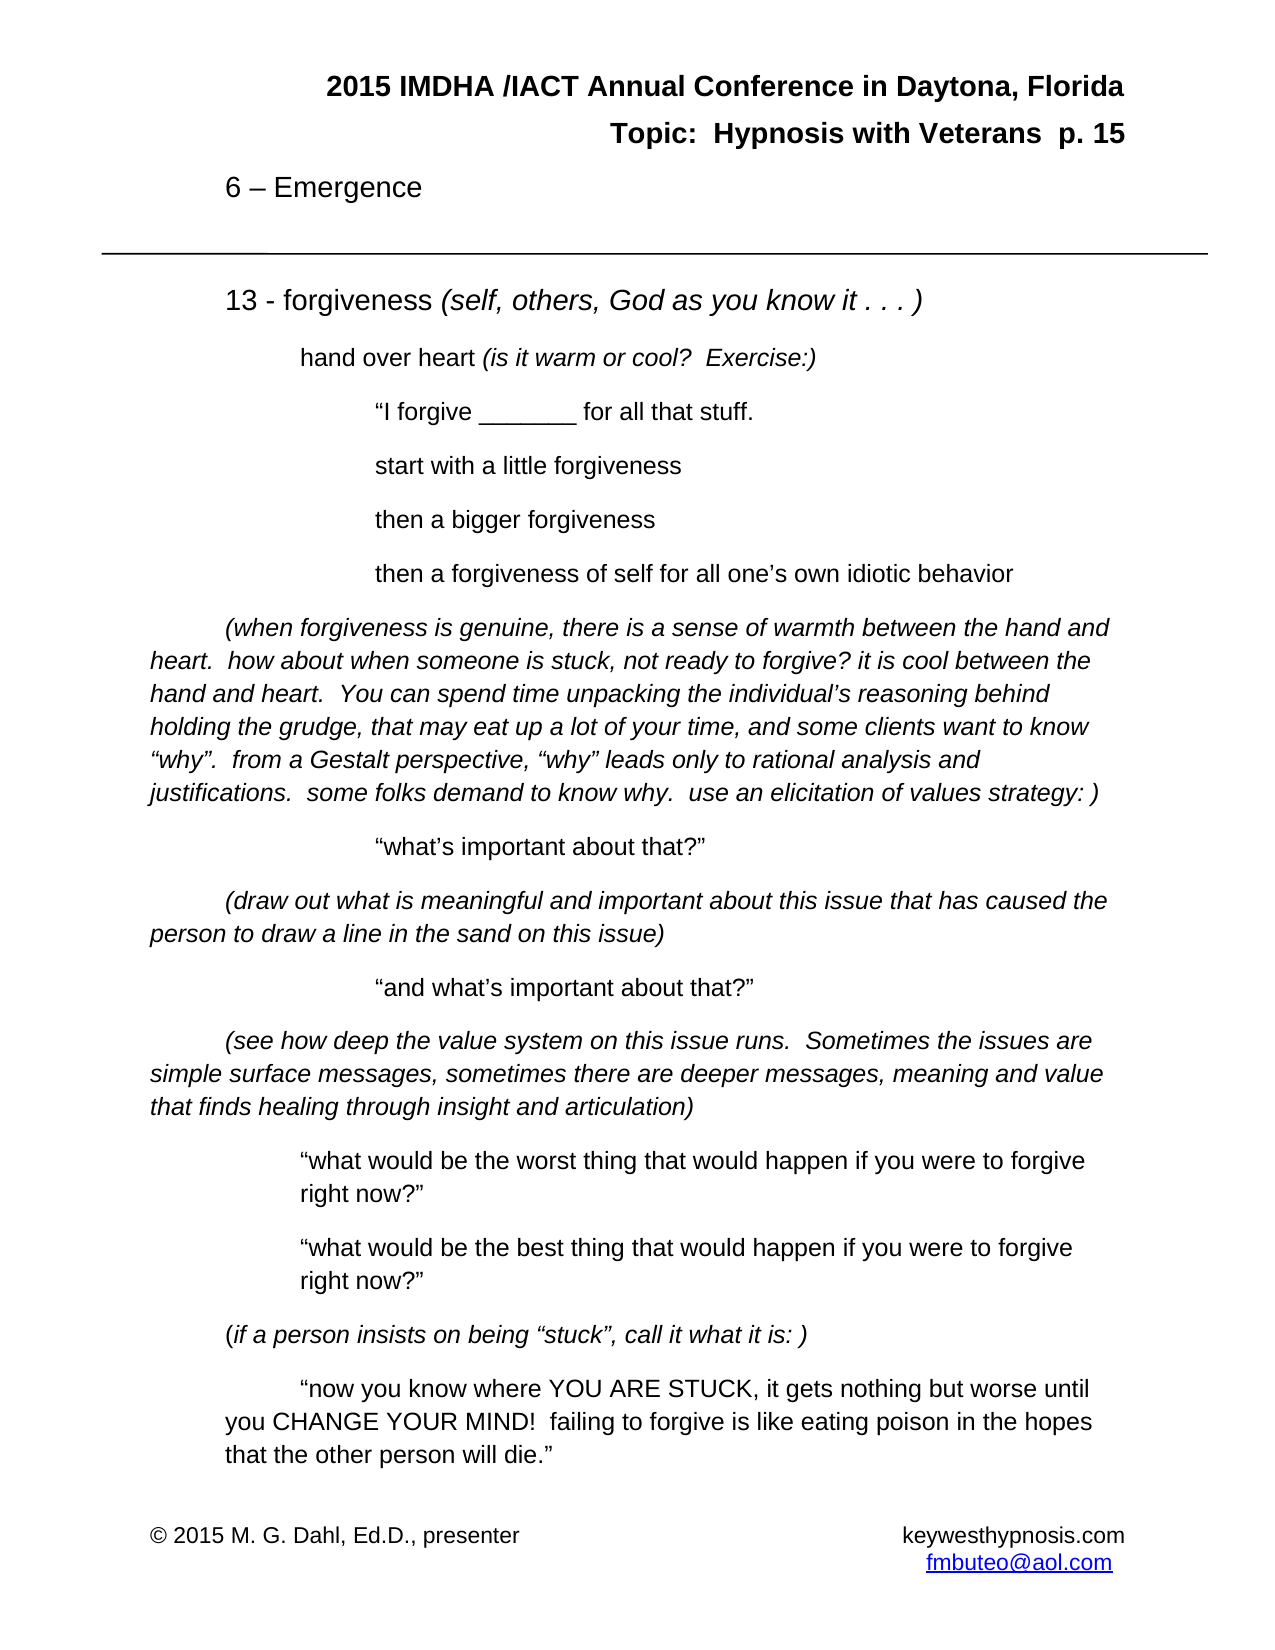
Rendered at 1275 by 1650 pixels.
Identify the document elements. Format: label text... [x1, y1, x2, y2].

text (see how deep the value system on this issue runs. Sometimes the issues are simple surface messages, sometimes there are deeper messages, meaning and value that finds healing through insight and articulation) [150, 1026, 1125, 1121]
text “what would be the best thing that would happen if you were to forgive right now?” [300, 1233, 1125, 1295]
text “what would be the worst thing that would happen if you were to forgive right now?” [300, 1146, 1125, 1208]
text 13 - forgiveness (self, others, God as you know it . . . ) [150, 283, 1125, 317]
text then a forgiveness of self for all one’s own idiotic behavior [300, 559, 1125, 588]
text “what’s important about that?” [375, 832, 1125, 861]
text hand over heart (is it warm or cool? Exercise:) [150, 343, 1125, 372]
text start with a little forgiveness [300, 451, 1125, 480]
text 6 – Emergence [150, 170, 1125, 204]
text (if a person insists on being “stuck”, call it what it is: ) [150, 1320, 1125, 1349]
text “I forgive _______ for all that stuff. [150, 397, 1125, 426]
text (draw out what is meaningful and important about this issue that has caused the person to draw a line in the sand on this issue) [150, 886, 1125, 947]
text then a bigger forgiveness [300, 505, 1125, 534]
text “and what’s important about that?” [150, 972, 1125, 1001]
text (when forgiveness is genuine, there is a sense of warmth between the hand and heart. how about when someone is stuck, not ready to forgive? it is cool between the hand and heart. You can spend time unpacking the individual’s reasoning behind holding the grudge, that may eat up a lot of your time, and some clients want to know “why”. from a Gestalt perspective, “why” leads only to rational analysis and justifications. some folks demand to know why. use an elicitation of values strategy: ) [150, 613, 1125, 807]
text “now you know where YOU ARE STUCK, it gets nothing but worse until you CHANGE YOUR MIND! failing to forgive is like eating poison in the hopes that the other person will die.” [225, 1374, 1125, 1469]
